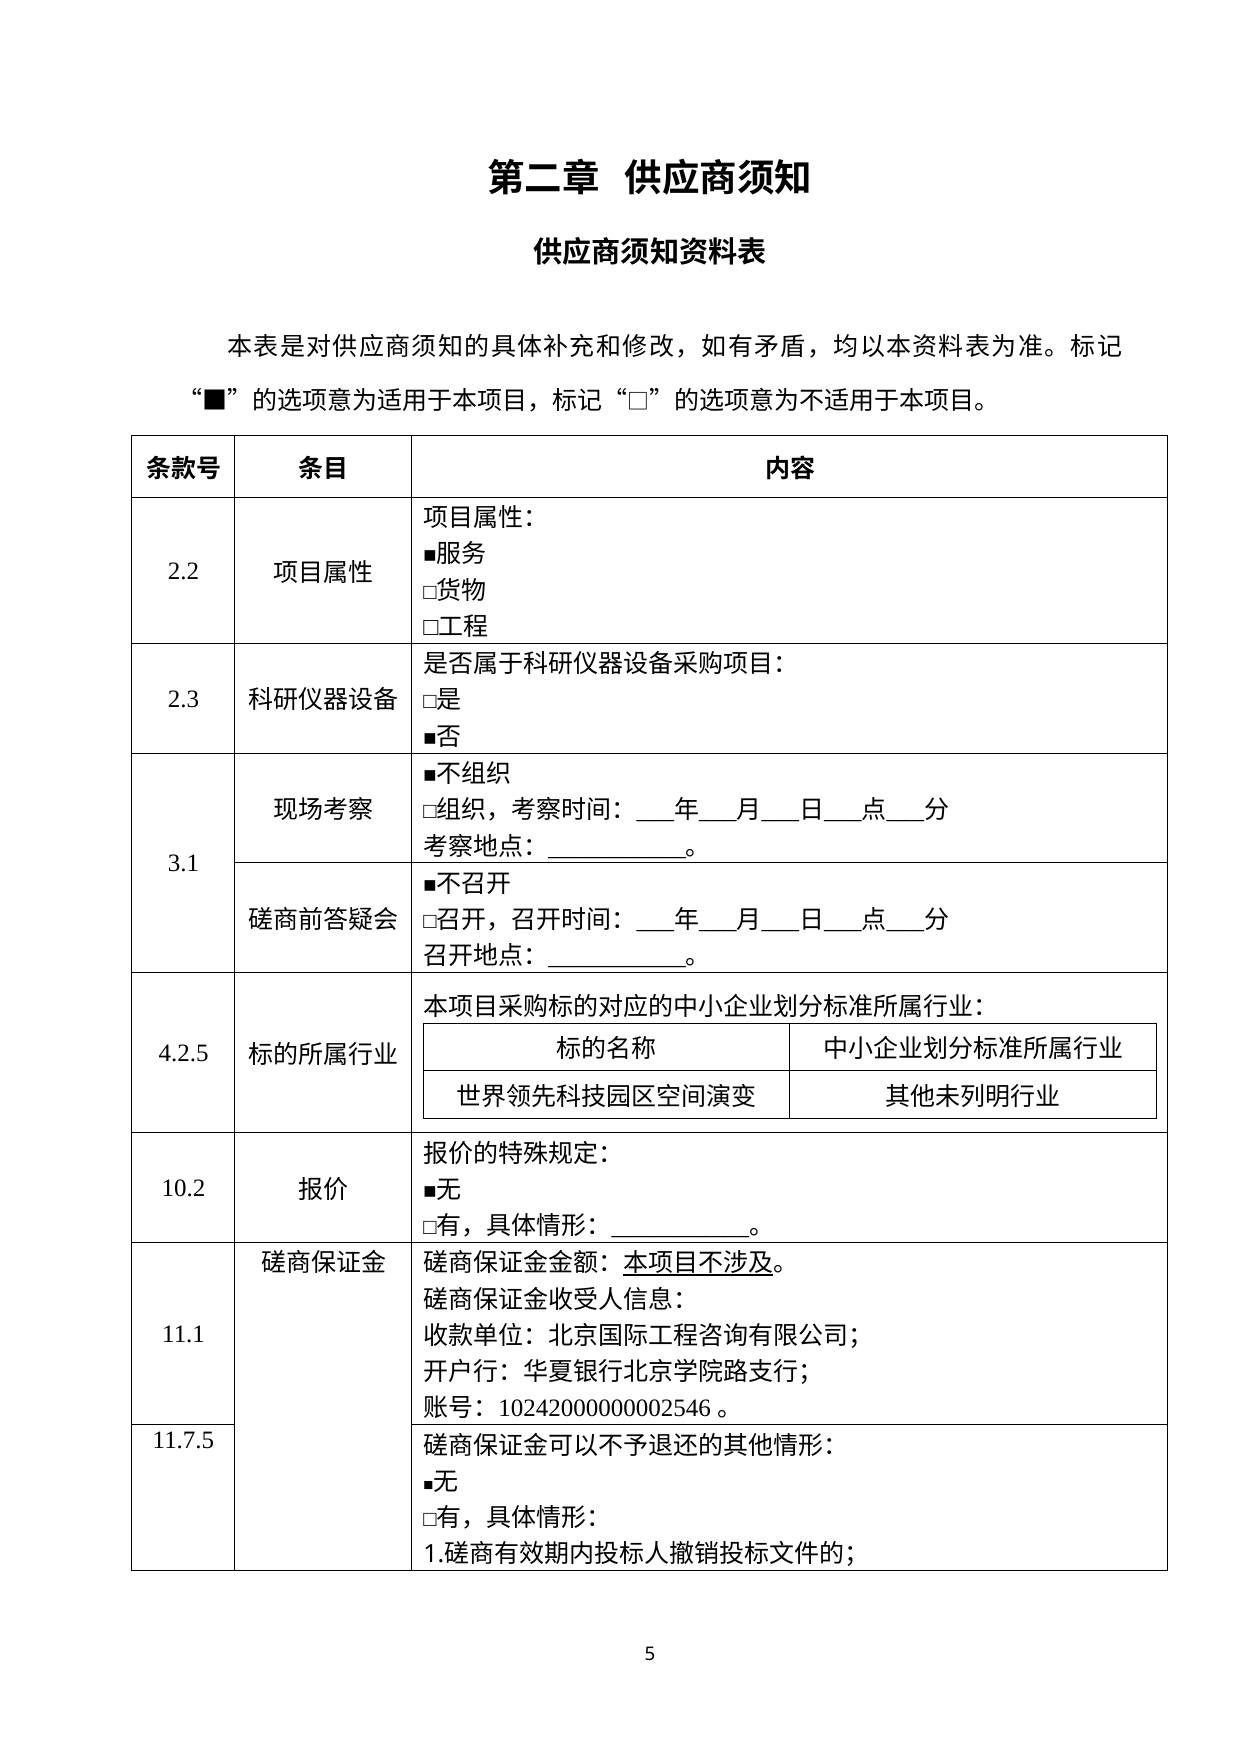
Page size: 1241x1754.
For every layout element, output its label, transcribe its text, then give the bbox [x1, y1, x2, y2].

table_cell 磋商保证金 [235, 1243, 411, 1570]
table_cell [412, 1425, 1167, 1570]
subtitle 供应商须知资料表 [177, 229, 1122, 271]
table_header 内容 [412, 436, 1167, 497]
table_cell ■不组织 □组织，考察时间：___年___月___日___点___分 考察地点：___________。 [412, 754, 1167, 862]
table_header 条款号 [132, 436, 234, 497]
table_cell 2.3 [132, 644, 234, 752]
table_cell ■不召开 □召开，召开时间：___年___月___日___点___分 召开地点：___________。 [412, 863, 1167, 972]
text 本表是对供应商须知的具体补充和修改，如有矛盾，均以本资料表为准。标记“■”的选项意为适用于本项目，标记“□”的选项意为不适用于本项目。 [177, 326, 1122, 417]
table_cell 4.2.5 [132, 973, 234, 1132]
table_header 条目 [235, 436, 411, 497]
table_cell 标的所属行业 [235, 973, 411, 1132]
table_cell 磋商前答疑会 [235, 863, 411, 972]
table_cell 10.2 [132, 1133, 234, 1242]
table_cell 报价 [235, 1133, 411, 1242]
table_cell 11.1 [132, 1243, 234, 1424]
table_cell 报价的特殊规定： ■无 □有，具体情形：___________。 [412, 1133, 1167, 1242]
table_cell 是否属于科研仪器设备采购项目： □是 ■否 [412, 644, 1167, 752]
table_cell 磋商保证金金额：本项目不涉及。 磋商保证金收受人信息： 收款单位：北京国际工程咨询有限公司； 开户行：华夏银行北京学院路支行； 账号：10242000000002546 。 [412, 1243, 1167, 1424]
table_cell 项目属性 [235, 498, 411, 643]
table_cell 项目属性： ■服务 □货物 □工程 [412, 498, 1167, 643]
table_cell 科研仪器设备 [235, 644, 411, 752]
table_cell 2.2 [132, 498, 234, 643]
table_cell 3.1 [132, 754, 234, 972]
table_cell 本项目采购标的对应的中小企业划分标准所属行业： [412, 973, 1167, 1132]
table_cell 11.7.5 [132, 1425, 234, 1570]
text 第二章 供应商须知 [177, 148, 1122, 202]
table_cell 现场考察 [235, 754, 411, 862]
